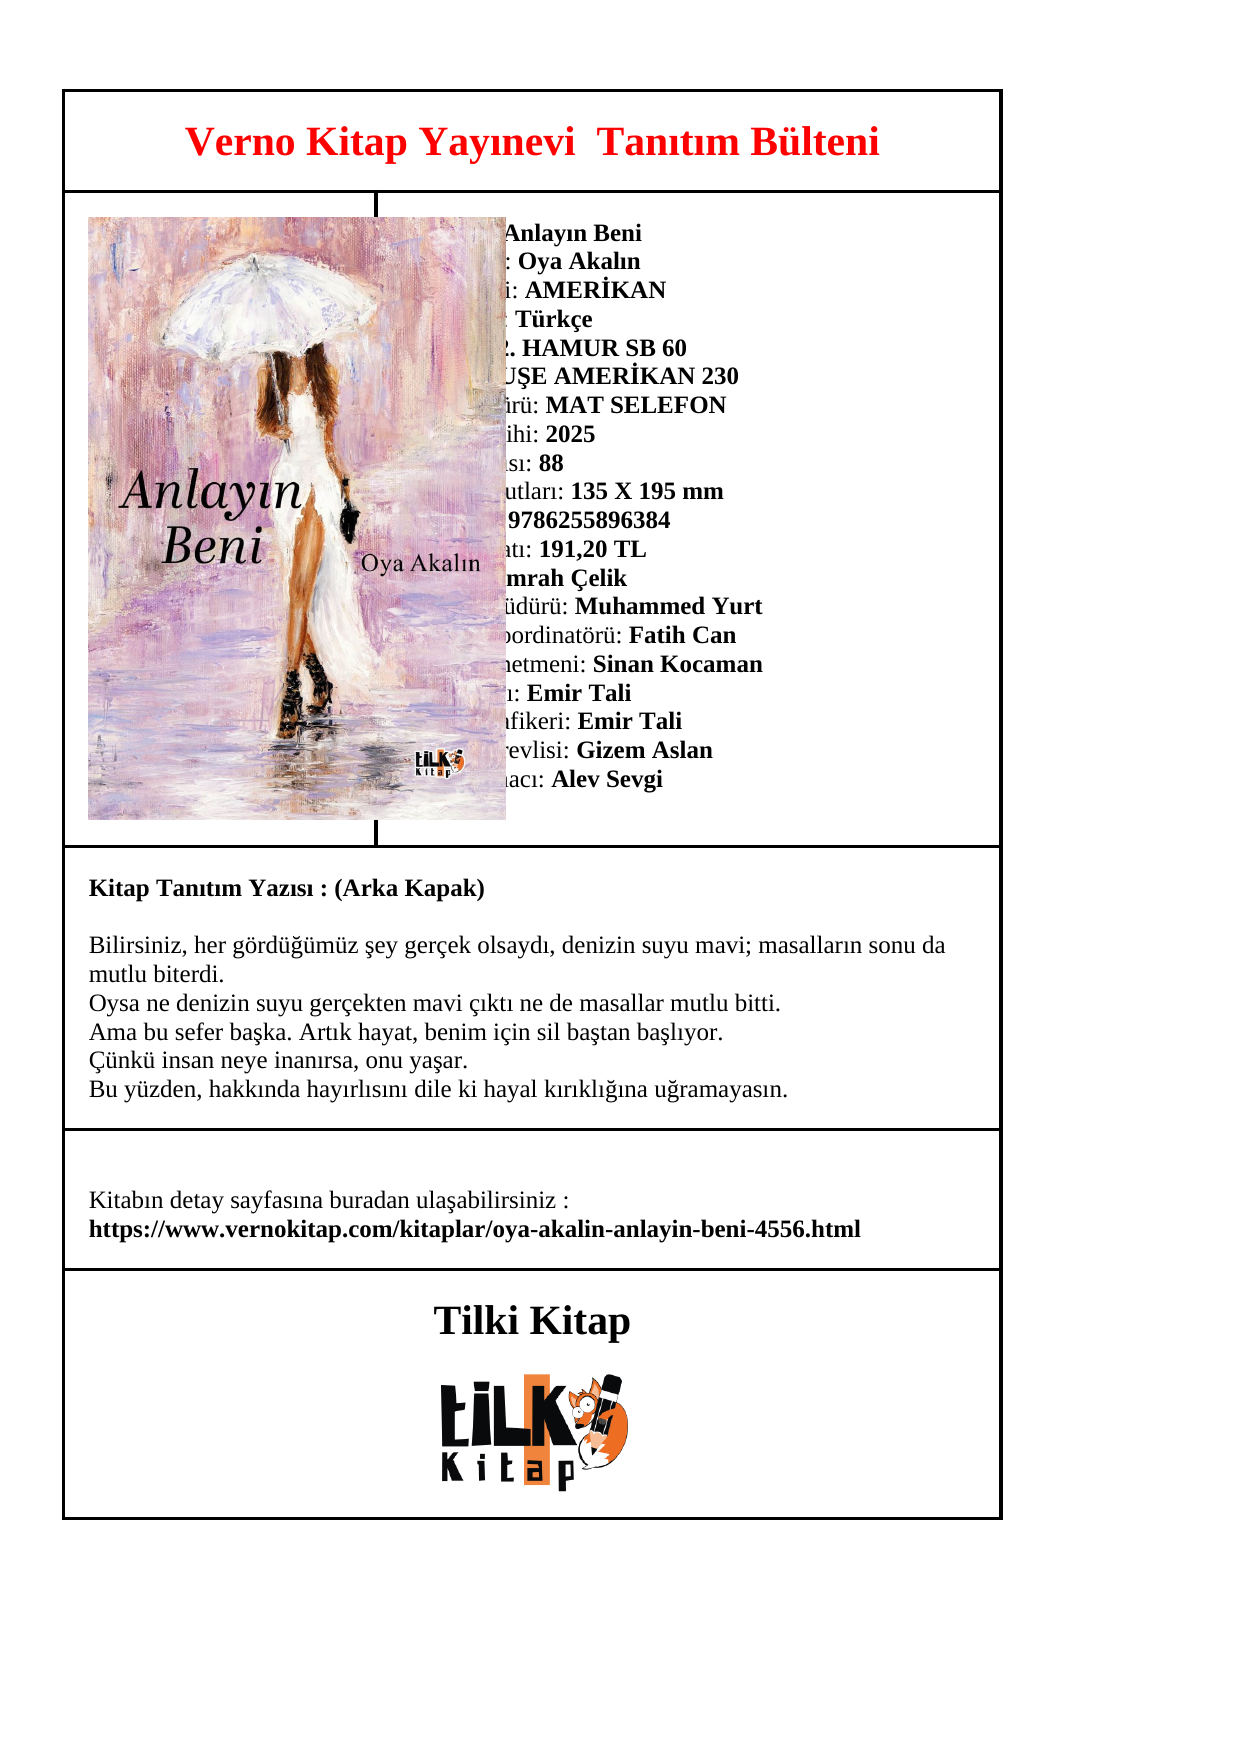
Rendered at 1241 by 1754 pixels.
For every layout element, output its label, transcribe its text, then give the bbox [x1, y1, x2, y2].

table_cell Kitap Tanıtım Yazısı : (Arka Kapak) Bilirsiniz, her gördüğümüz şey gerçek olsaydı, denizin suyu mavi; masalların sonu da mutlu biterdi. Oysa ne denizin suyu gerçekten mavi çıktı ne de masallar mutlu bitti. Ama bu sefer başka. Artık hayat, benim için sil baştan başlıyor. Çünkü insan neye inanırsa, onu yaşar. Bu yüzden, hakkında hayırlısını dile ki hayal kırıklığına uğramayasın. [65, 848, 999, 1128]
table_header Verno Kitap Yayınevi Tanıtım Bülteni [65, 92, 999, 189]
table_cell Kitabın detay sayfasına buradan ulaşabilirsiniz : https://www.vernokitap.com/kitaplar/oya-akalin-anlayin-beni-4556.html [65, 1131, 999, 1267]
picture [428, 1372, 637, 1492]
table_cell Tilki Kitap [65, 1271, 999, 1517]
table_cell [65, 193, 374, 845]
table_cell Eser Adı: Anlayın Beni Yazar Adı: Oya Akalın Cilt Bilgisi: AMERİKAN Kitap Dili: Türkçe İç Sayfa: 2. HAMUR SB 60 Kapak: KUŞE AMERİKAN 230 Selefon Türü: MAT SELEFON Basım Tarihi: 2025 Sayfa Sayısı: 88 Kitap Boyutları: 135 X 195 mm ISBN No: 9786255896384 Etiket Fiyatı: 191,20 TL Kurucu: Emrah Çelik İşletme Müdürü: Muhammed Yurt İşletme Koordinatörü: Fatih Can Yayın Yönetmeni: Sinan Kocaman Mizanpajcı: Emir Tali Kapak Grafikeri: Emir Tali Editör Görevlisi: Gizem Aslan Son Okumacı: Alev Sevgi [378, 193, 999, 845]
picture [88, 217, 506, 820]
